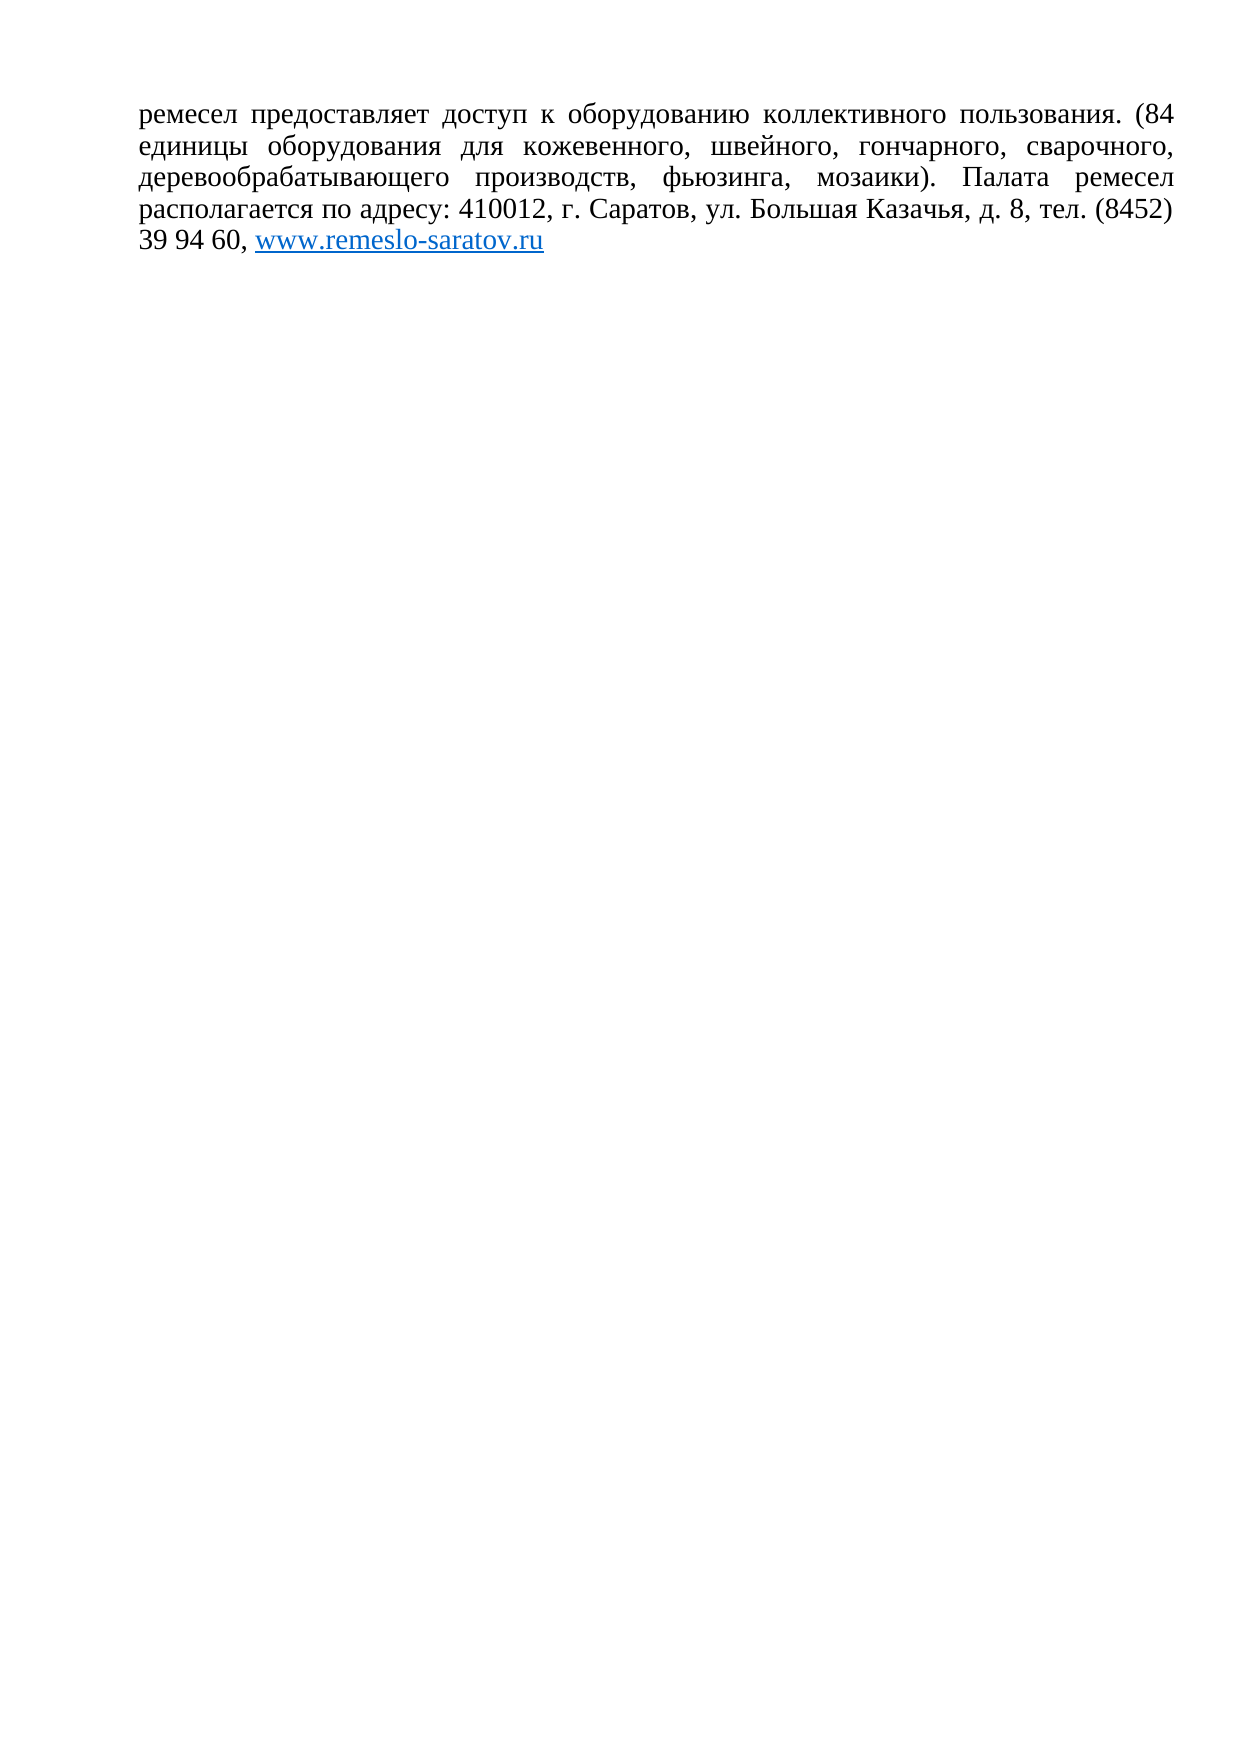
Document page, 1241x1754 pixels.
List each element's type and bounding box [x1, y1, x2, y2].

text [138, 99, 1175, 256]
